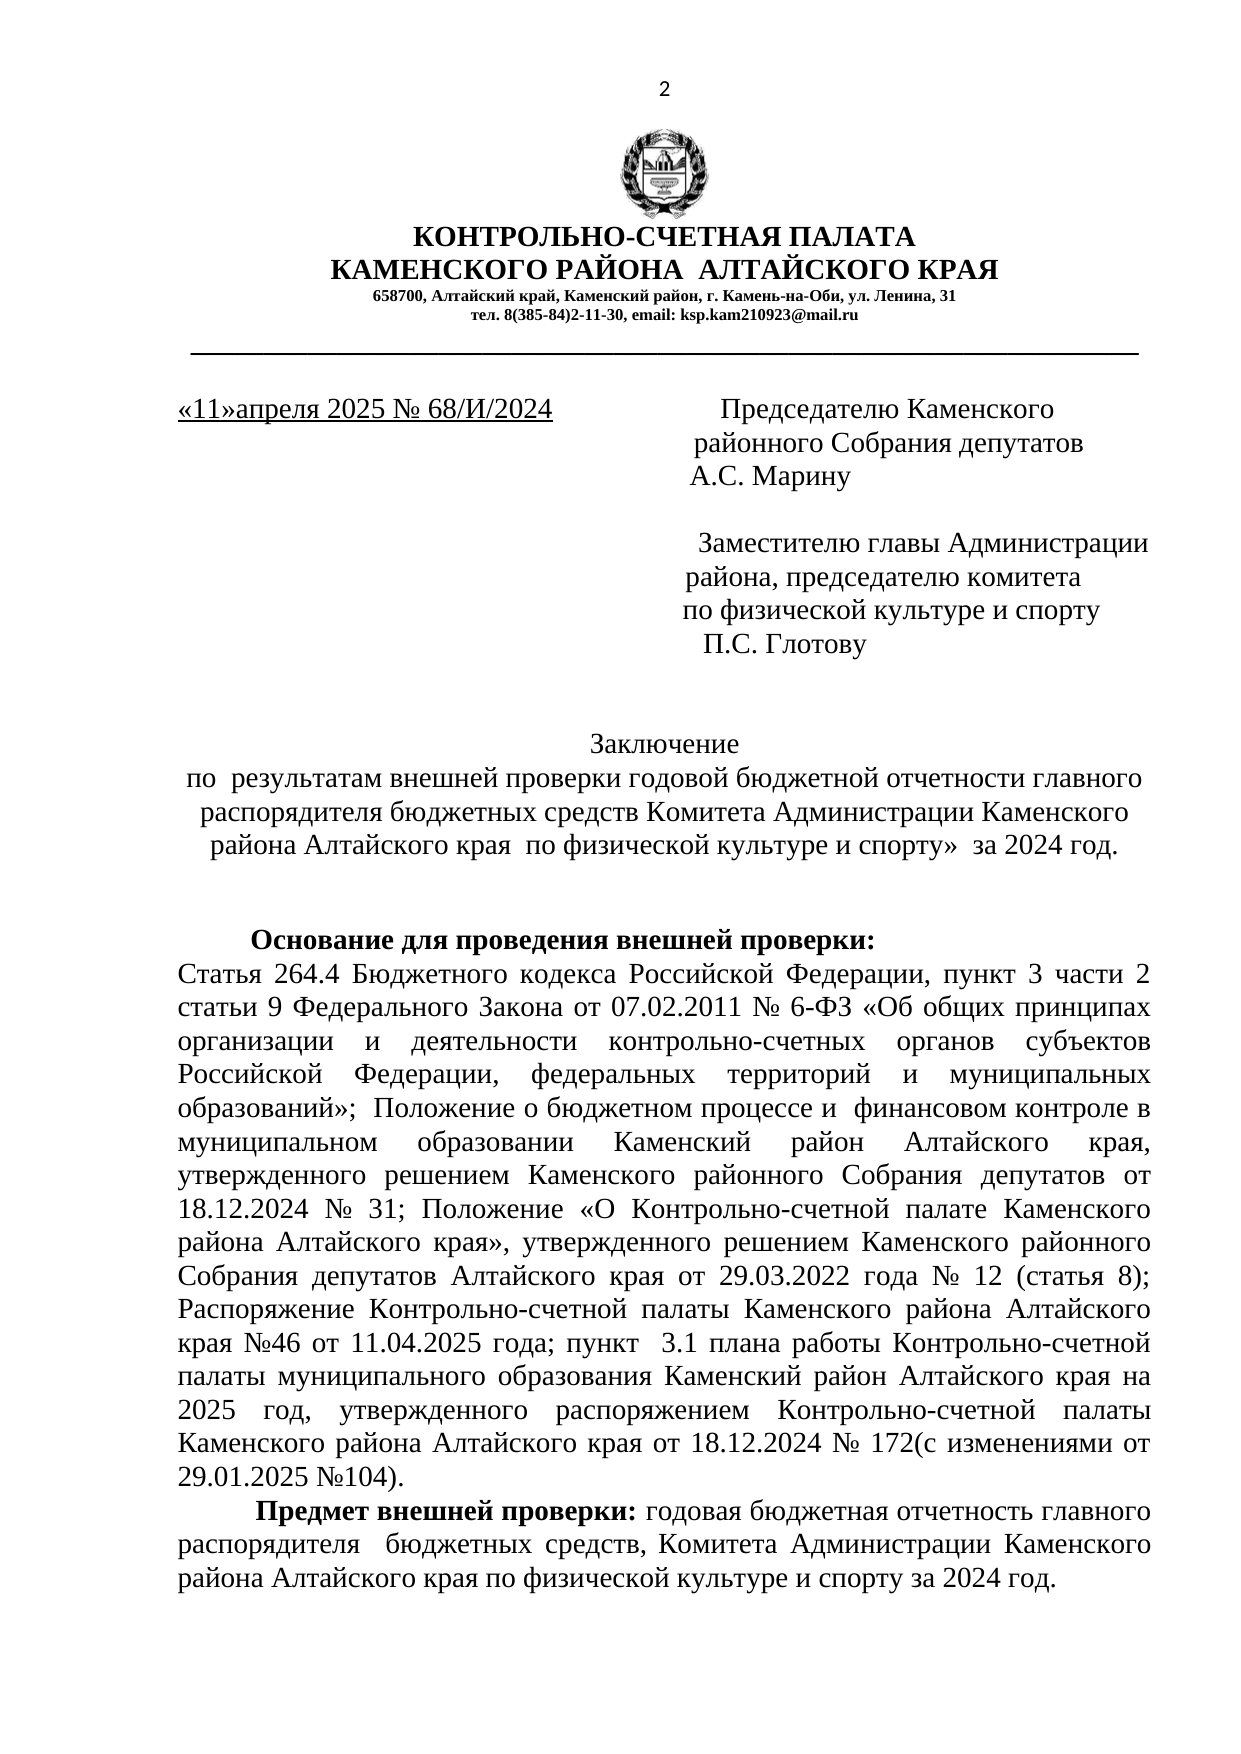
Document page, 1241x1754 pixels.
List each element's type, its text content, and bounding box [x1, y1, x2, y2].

text Статья 264.4 Бюджетного кодекса Российской Федерации, пункт 3 части 2 статьи 9 Федерального Закона от 07.02.2011 № 6-ФЗ «Об общих принципах организации и деятельности контрольно-счетных органов субъектов Российской Федерации, федеральных территорий и муниципальных образований»; Положение о бюджетном процессе и финансовом контроле в муниципальном образовании Каменский район Алтайского края, утвержденного решением Каменского районного Собрания депутатов от 18.12.2024 № 31; Положение «О Контрольно-счетной палате Каменского района Алтайского края», утвержденного решением Каменского районного Собрания депутатов Алтайского края от 29.03.2022 года № 12 (статья 8); Распоряжение Контрольно-счетной палаты Каменского района Алтайского края №46 от 11.04.2025 года; пункт 3.1 плана работы Контрольно-счетной палаты муниципального образования Каменский район Алтайского края на 2025 год, утвержденного распоряжением Контрольно-счетной палаты Каменского района Алтайского края от 18.12.2024 № 172(с изменениями от 29.01.2025 №104). [177, 956, 1152, 1493]
text по результатам внешней проверки годовой бюджетной отчетности главного распорядителя бюджетных средств Комитета Администрации Каменского района Алтайского края по физической культуре и спорту» за 2024 год. [177, 760, 1152, 861]
text А.С. Марину [177, 458, 1152, 492]
text 658700, Алтайский край, Каменский район, г. Камень-на-Оби, ул. Ленина, 31 [177, 286, 1152, 305]
text КАМЕНСКОГО РАЙОНА АЛТАЙСКОГО КРАЯ [177, 252, 1152, 286]
text КОНТРОЛЬНО-СЧЕТНАЯ ПАЛАТА [177, 219, 1152, 252]
text _________________________________________________________________ [177, 324, 1152, 358]
picture [620, 129, 709, 219]
text тел. 8(385-84)2-11-30, email: ksp.kam210923@mail.ru [177, 305, 1152, 324]
text Предмет внешней проверки: годовая бюджетная отчетность главного распорядителя бюджетных средств, Комитета Администрации Каменского района Алтайского края по физической культуре и спорту за 2024 год. [177, 1493, 1152, 1593]
text района, председателю комитета [177, 559, 1152, 592]
text Заместителю главы Администрации [177, 525, 1152, 559]
text «11»апреля 2025 № 68/И/2024 Председателю Каменского [177, 391, 1152, 425]
text районного Собрания депутатов [177, 425, 1152, 458]
text по физической культуре и спорту [325, 592, 1152, 626]
text Заключение [177, 727, 1152, 760]
text Основание для проведения внешней проверки: [177, 922, 1152, 956]
text П.С. Глотову [177, 626, 1152, 659]
